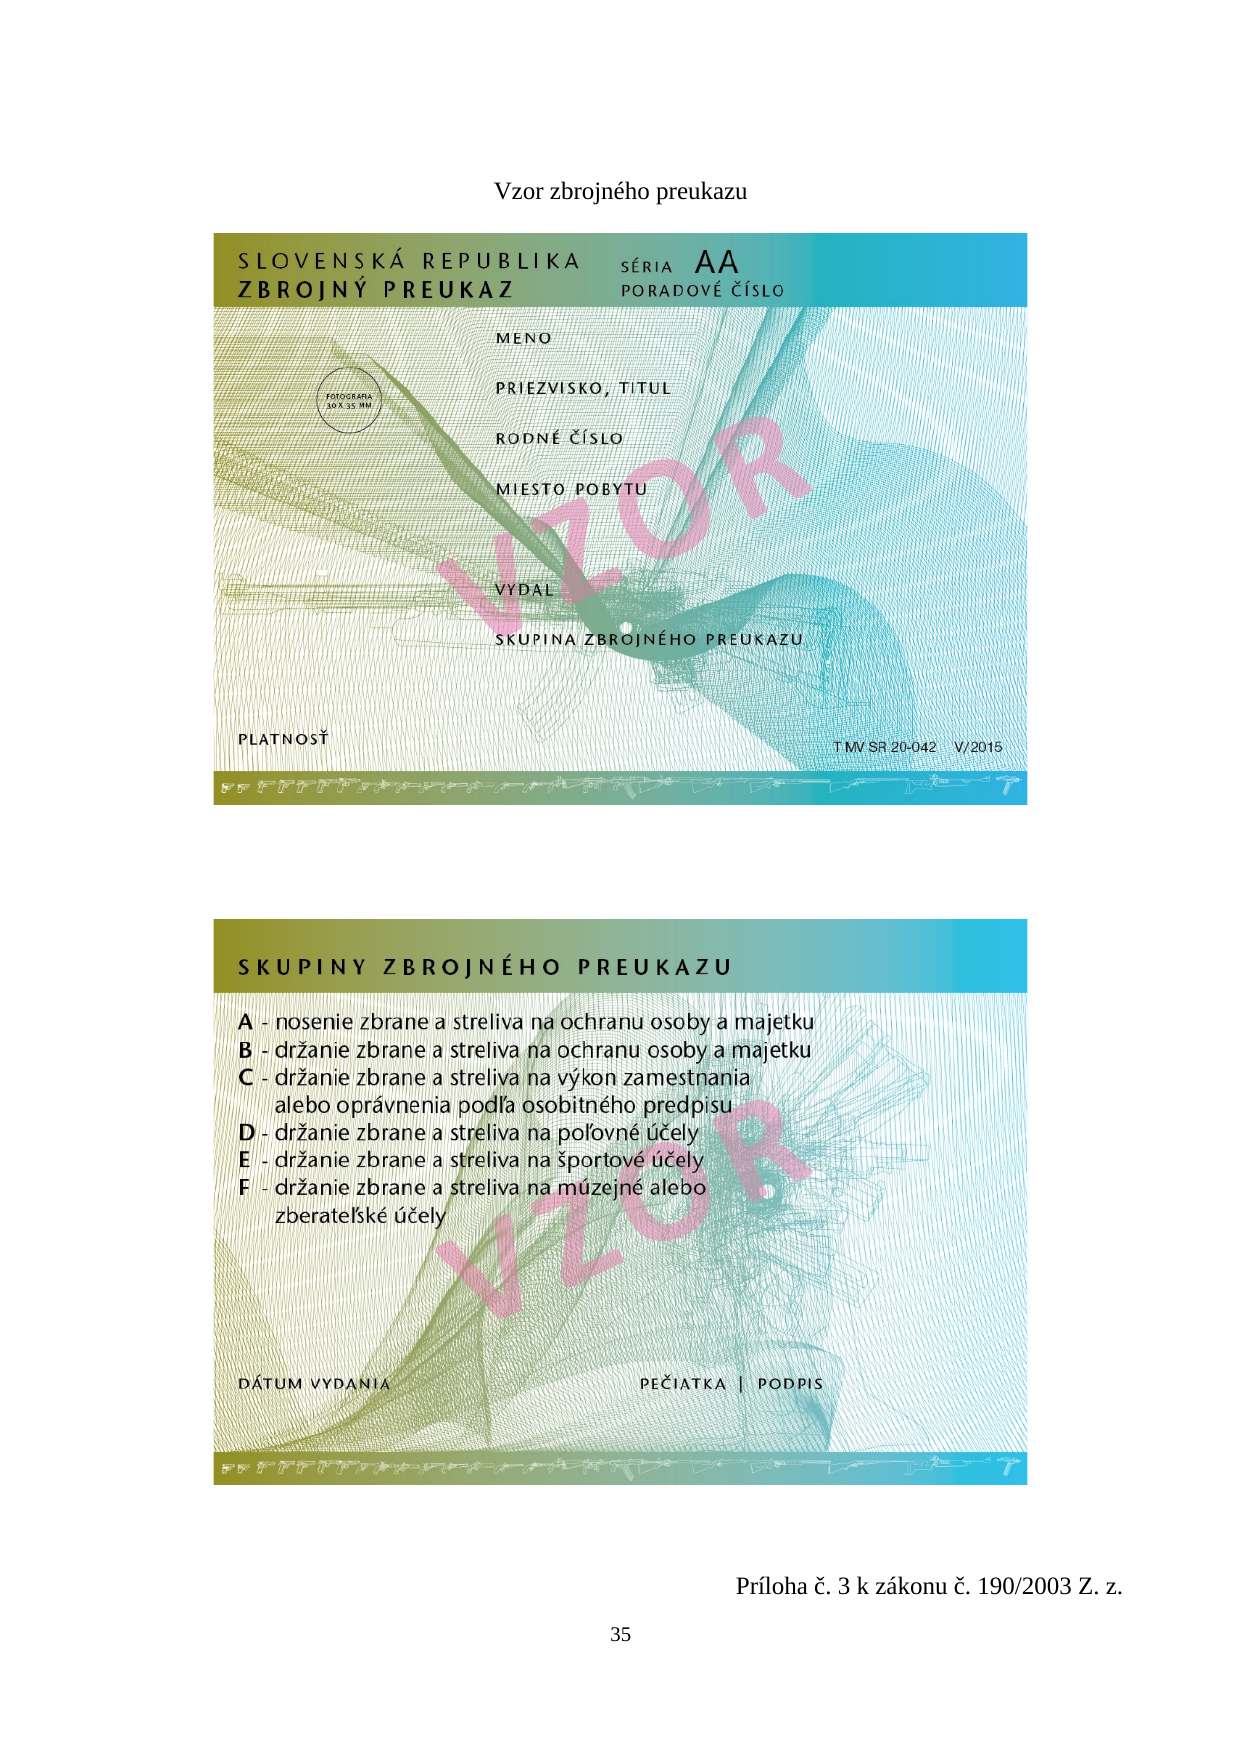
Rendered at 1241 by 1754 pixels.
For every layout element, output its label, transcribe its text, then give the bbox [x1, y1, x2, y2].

text Vzor zbrojného preukazu [118, 176, 1123, 205]
picture [213, 919, 1028, 1485]
picture [213, 233, 1028, 805]
text Príloha č. 3 k zákonu č. 190/2003 Z. z. [118, 1571, 1123, 1600]
